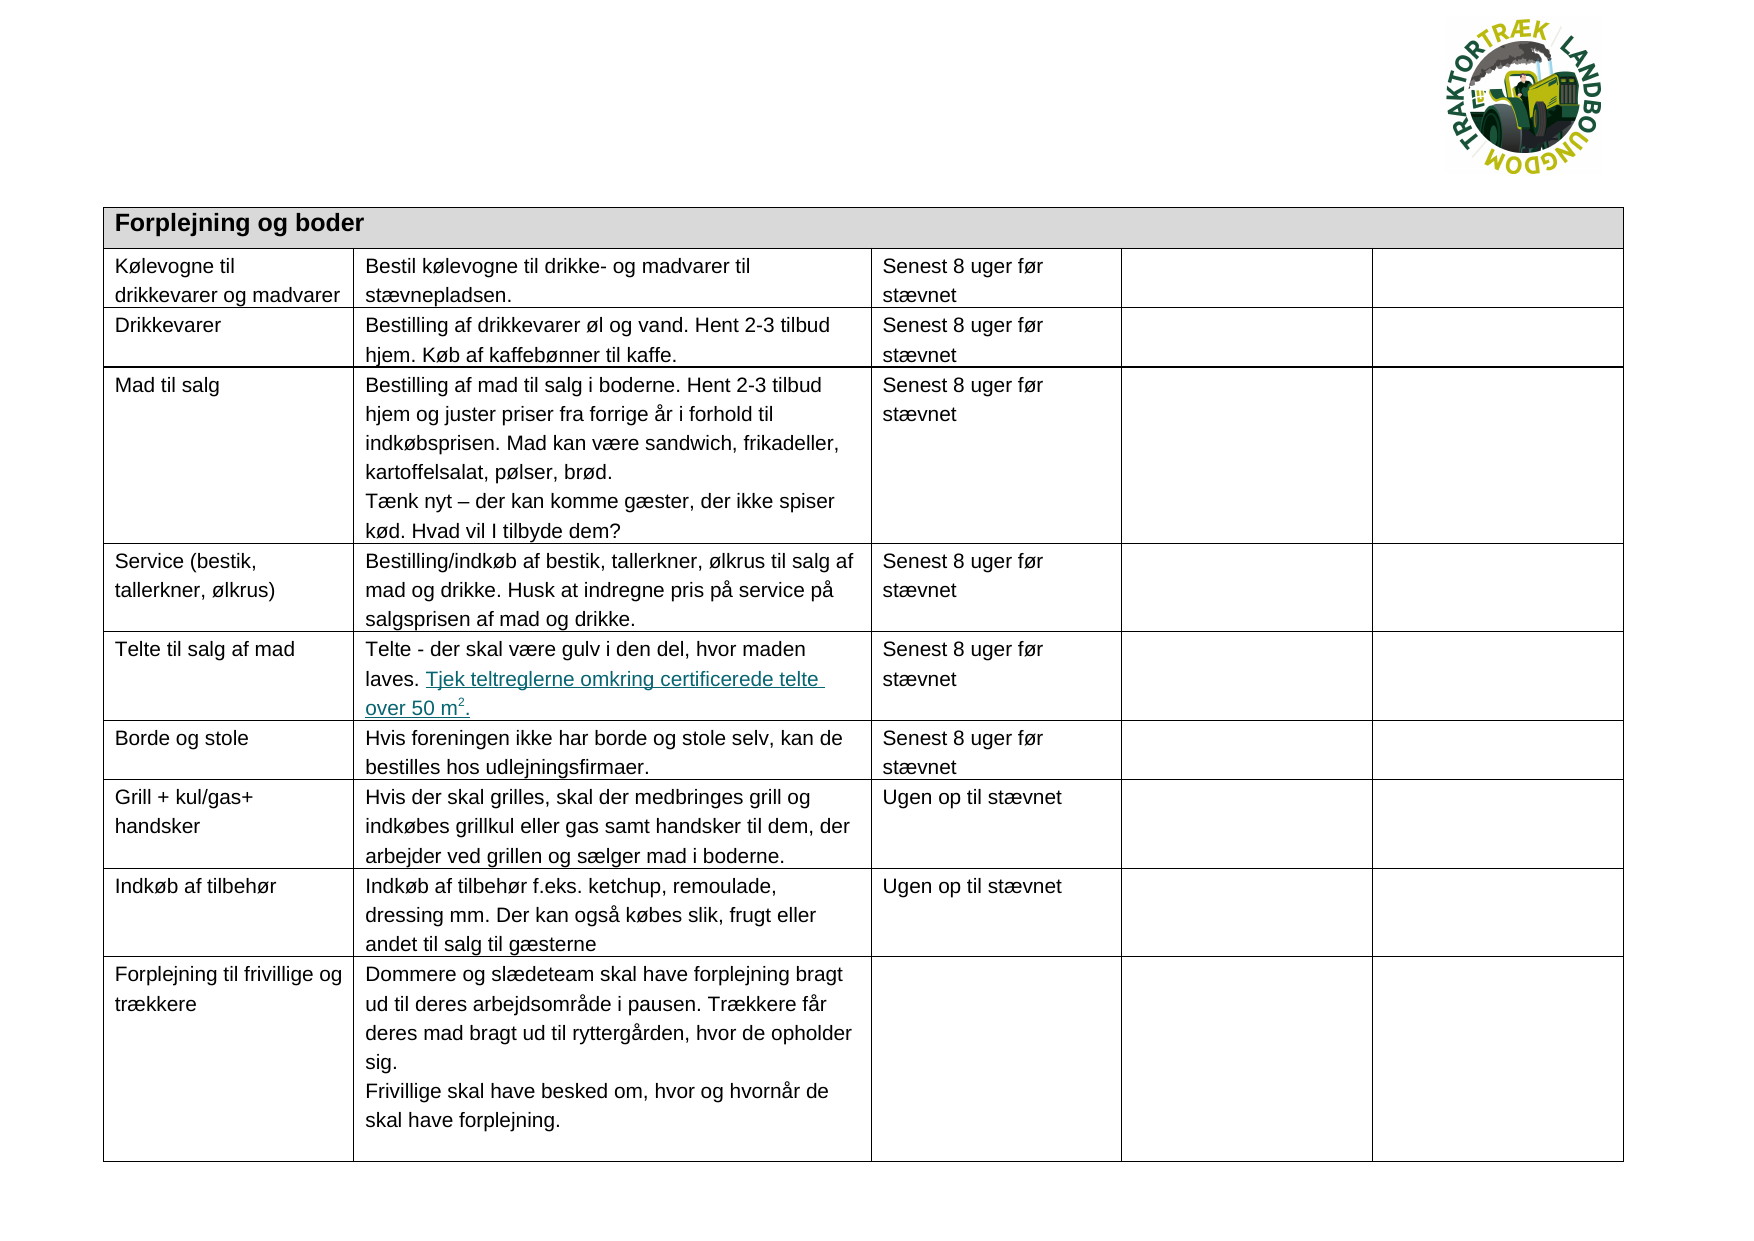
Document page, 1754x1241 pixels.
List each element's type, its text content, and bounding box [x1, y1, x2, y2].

table_cell [1373, 368, 1623, 542]
table_cell Senest 8 uger før stævnet [872, 544, 1121, 631]
table_cell [1122, 544, 1372, 631]
table_cell Bestil kølevogne til drikke- og madvarer til stævnepladsen. [354, 249, 871, 307]
table_cell Borde og stole [104, 721, 353, 779]
table_cell [1122, 632, 1372, 719]
table_cell Senest 8 uger før stævnet [872, 721, 1121, 779]
table_cell Senest 8 uger før stævnet [872, 632, 1121, 719]
table_cell Kølevogne til drikkevarer og madvarer [104, 249, 353, 307]
table_cell Ugen op til stævnet [872, 780, 1121, 867]
table_cell Bestilling af mad til salg i boderne. Hent 2-3 tilbud hjem og juster priser fra forrige år i forhold til indkøbsprisen. Mad kan være sandwich, frikadeller, kartoffelsalat, pølser, brød. Tænk nyt – der kan komme gæster, der ikke spiser kød. Hvad vil I tilbyde dem? [354, 368, 871, 542]
table_cell Telte til salg af mad [104, 632, 353, 719]
table_cell [1122, 957, 1372, 1161]
picture [1444, 17, 1601, 174]
table_cell [1373, 721, 1623, 779]
table_cell [1122, 780, 1372, 867]
table_cell Grill + kul/gas+ handsker [104, 780, 353, 867]
table_cell Bestilling/indkøb af bestik, tallerkner, ølkrus til salg af mad og drikke. Husk at indregne pris på service på salgsprisen af mad og drikke. [354, 544, 871, 631]
table_cell [1373, 544, 1623, 631]
table_cell [1373, 249, 1623, 307]
table_cell Dommere og slædeteam skal have forplejning bragt ud til deres arbejdsområde i pausen. Trækkere får deres mad bragt ud til ryttergården, hvor de opholder sig. Frivillige skal have besked om, hvor og hvornår de skal have forplejning. [354, 957, 871, 1161]
table_cell [872, 957, 1121, 1161]
table_cell Service (bestik, tallerkner, ølkrus) [104, 544, 353, 631]
table_cell Senest 8 uger før stævnet [872, 368, 1121, 542]
table_cell [1122, 308, 1372, 366]
table_cell Ugen op til stævnet [872, 869, 1121, 956]
table_cell Indkøb af tilbehør [104, 869, 353, 956]
table_cell Mad til salg [104, 368, 353, 542]
table_cell Telte - der skal være gulv i den del, hvor maden laves. Tjek teltreglerne omkring certificerede telte over 50 m2. [354, 632, 871, 719]
table_cell [1373, 780, 1623, 867]
table_cell [1373, 308, 1623, 366]
table_cell [1122, 249, 1372, 307]
table_cell Senest 8 uger før stævnet [872, 308, 1121, 366]
table_cell Forplejning til frivillige og trækkere [104, 957, 353, 1161]
table_cell Bestilling af drikkevarer øl og vand. Hent 2-3 tilbud hjem. Køb af kaffebønner til kaffe. [354, 308, 871, 366]
table_cell Indkøb af tilbehør f.eks. ketchup, remoulade, dressing mm. Der kan også købes slik, frugt eller andet til salg til gæsterne [354, 869, 871, 956]
table_cell Hvis foreningen ikke har borde og stole selv, kan de bestilles hos udlejningsfirmaer. [354, 721, 871, 779]
table_cell [1373, 632, 1623, 719]
table_cell Senest 8 uger før stævnet [872, 249, 1121, 307]
table_cell Hvis der skal grilles, skal der medbringes grill og indkøbes grillkul eller gas samt handsker til dem, der arbejder ved grillen og sælger mad i boderne. [354, 780, 871, 867]
table_cell [1122, 721, 1372, 779]
table_cell [1122, 368, 1372, 542]
table_cell Forplejning og boder [104, 208, 1623, 248]
table_cell [1122, 869, 1372, 956]
table_cell [1373, 957, 1623, 1161]
table_cell [1373, 869, 1623, 956]
table_cell Drikkevarer [104, 308, 353, 366]
